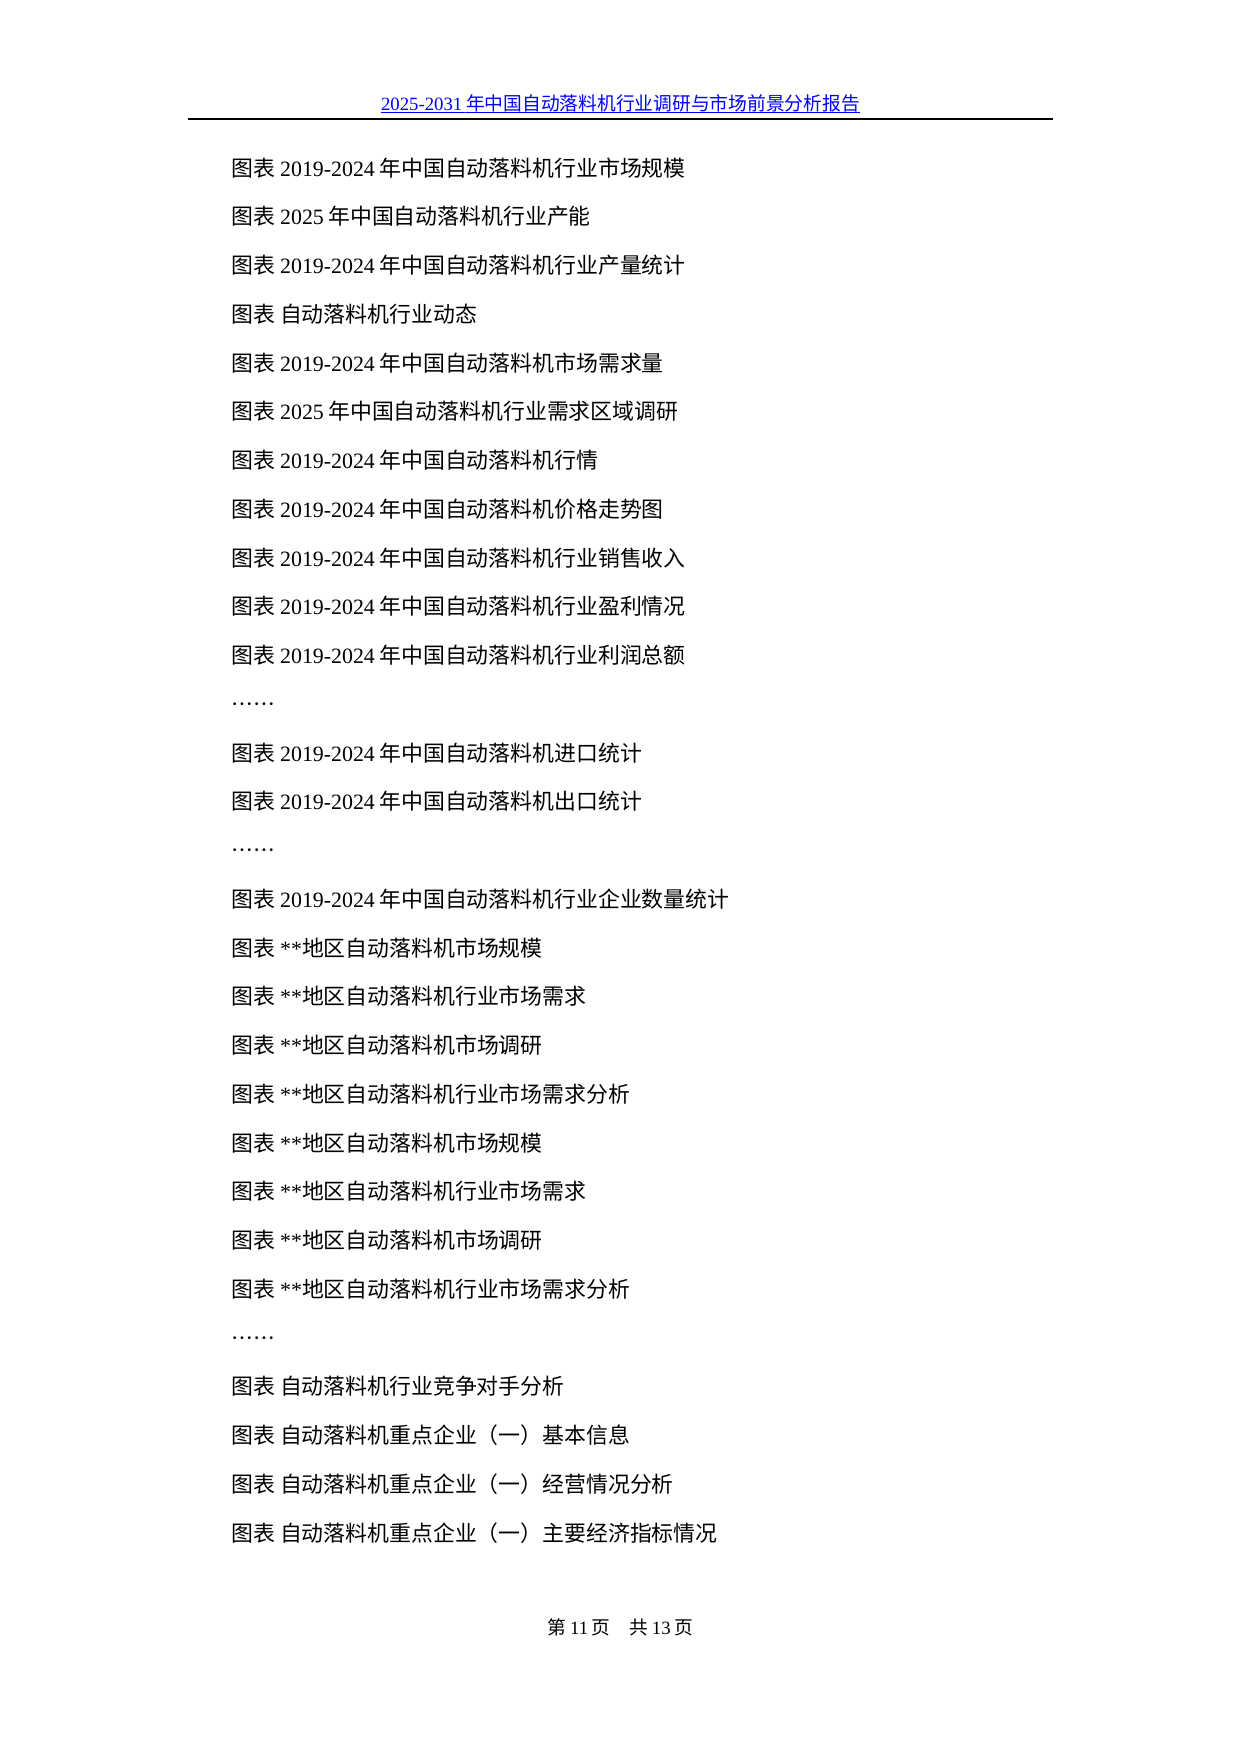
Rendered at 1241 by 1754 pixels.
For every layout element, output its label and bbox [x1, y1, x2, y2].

text [187, 150, 1053, 1548]
